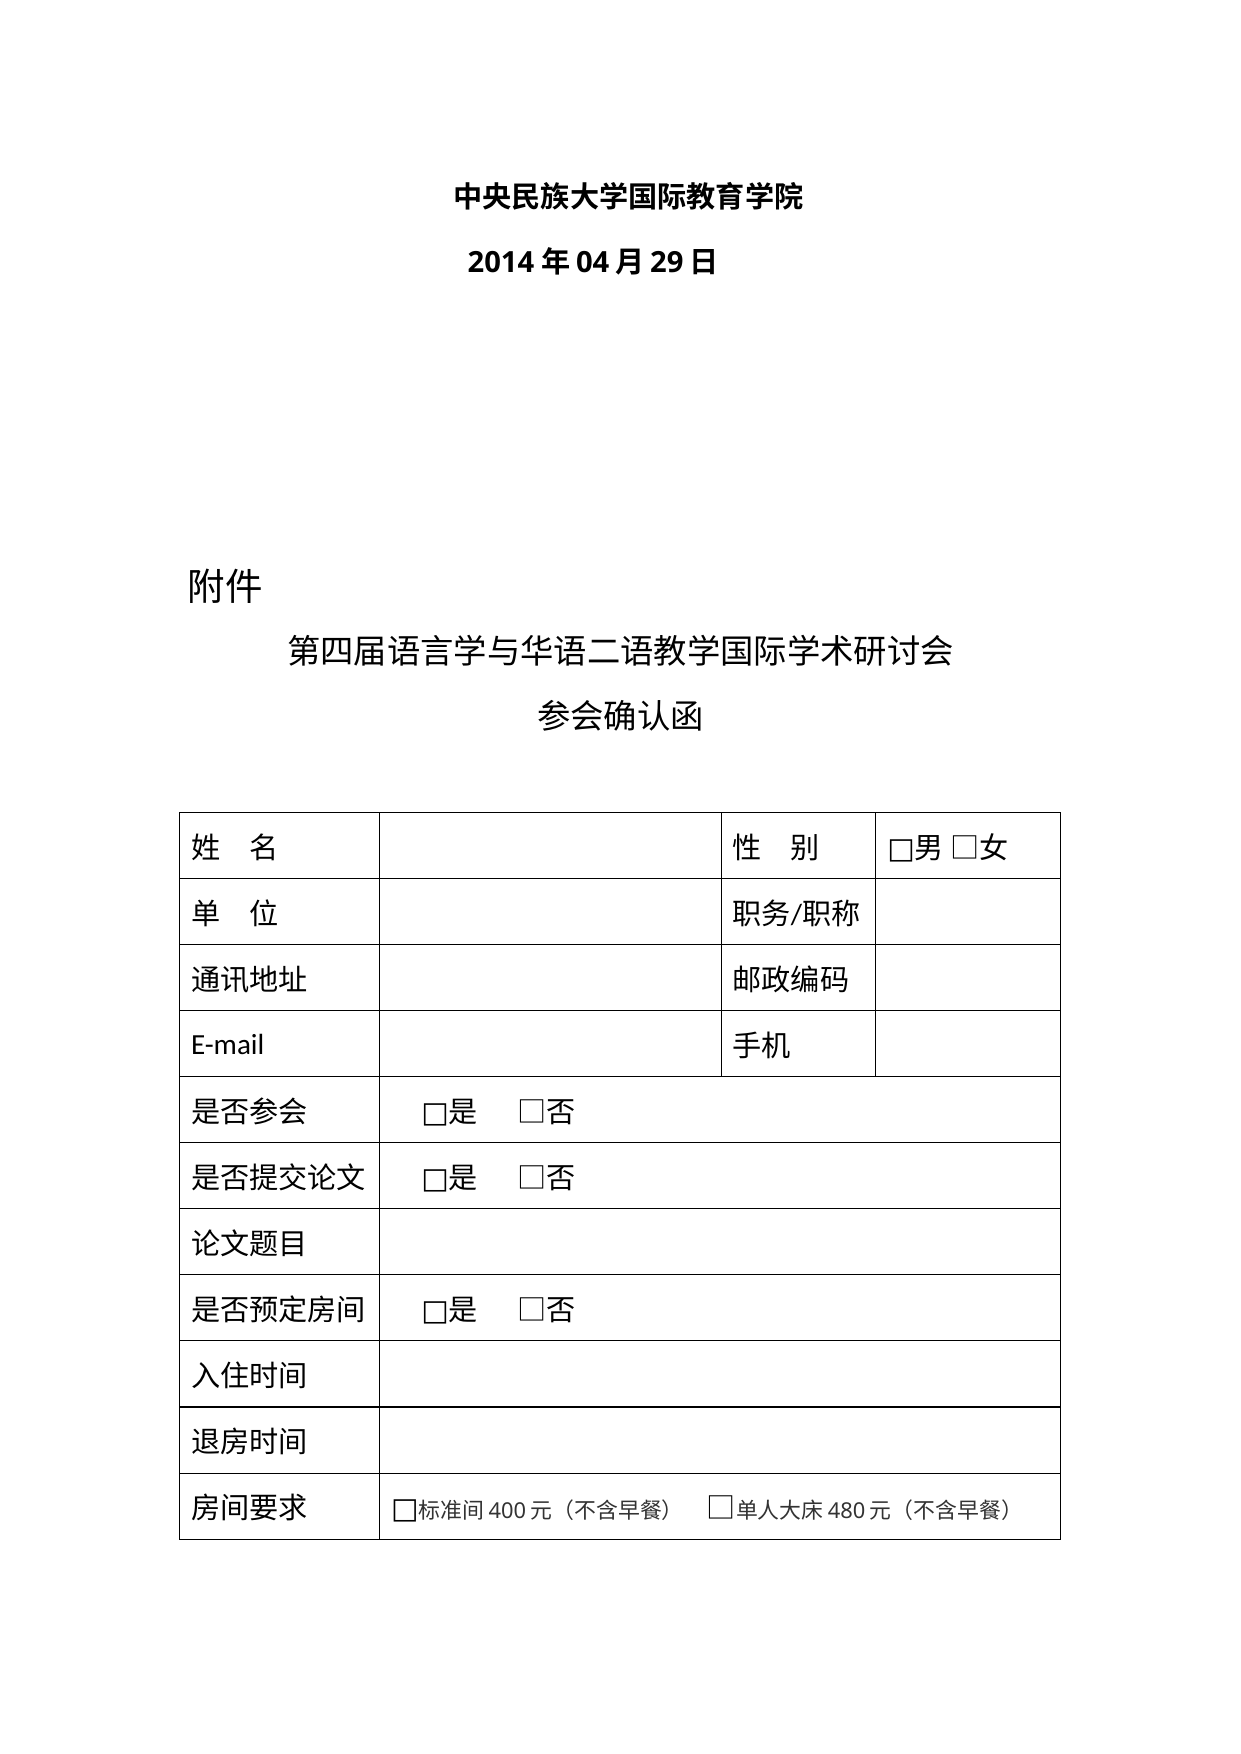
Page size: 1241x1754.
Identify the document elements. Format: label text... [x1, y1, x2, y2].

table_header 性 别 [722, 813, 875, 878]
table_cell E-mail [180, 1011, 379, 1076]
table_cell 通讯地址 [180, 945, 379, 1010]
table_cell [380, 1011, 721, 1076]
table_cell 是否参会 [180, 1077, 379, 1142]
table_cell [380, 879, 721, 944]
table_cell 邮政编码 [722, 945, 875, 1010]
table_cell □是 □否 [380, 1077, 1060, 1142]
table_cell 手机 [722, 1011, 875, 1076]
table_header [380, 813, 721, 878]
table_cell [380, 1209, 1060, 1274]
table_cell 是否提交论文 [180, 1143, 379, 1208]
table_cell 职务/职称 [722, 879, 875, 944]
table_cell □是 □否 [380, 1143, 1060, 1208]
table_cell [876, 879, 1060, 944]
text 附件 [187, 552, 1053, 617]
table_header □男 □女 [876, 813, 1060, 878]
table_cell □标准间400元（不含早餐） □单人大床480元（不含早餐） [380, 1474, 1060, 1538]
text 参会确认函 [187, 682, 1053, 747]
table_cell [876, 945, 1060, 1010]
table_cell 退房时间 [180, 1408, 379, 1472]
table_cell [380, 945, 721, 1010]
table_cell 单 位 [180, 879, 379, 944]
table_cell □是 □否 [380, 1275, 1060, 1340]
table_cell 房间要求 [180, 1474, 379, 1538]
text 中央民族大学国际教育学院 [187, 162, 1053, 227]
table_cell [380, 1341, 1060, 1406]
text 第四届语言学与华语二语教学国际学术研讨会 [187, 617, 1053, 682]
table_cell 是否预定房间 [180, 1275, 379, 1340]
table_cell 论文题目 [180, 1209, 379, 1274]
table_header 姓 名 [180, 813, 379, 878]
table_cell [876, 1011, 1060, 1076]
table_cell [380, 1408, 1060, 1472]
table_cell 入住时间 [180, 1341, 379, 1406]
